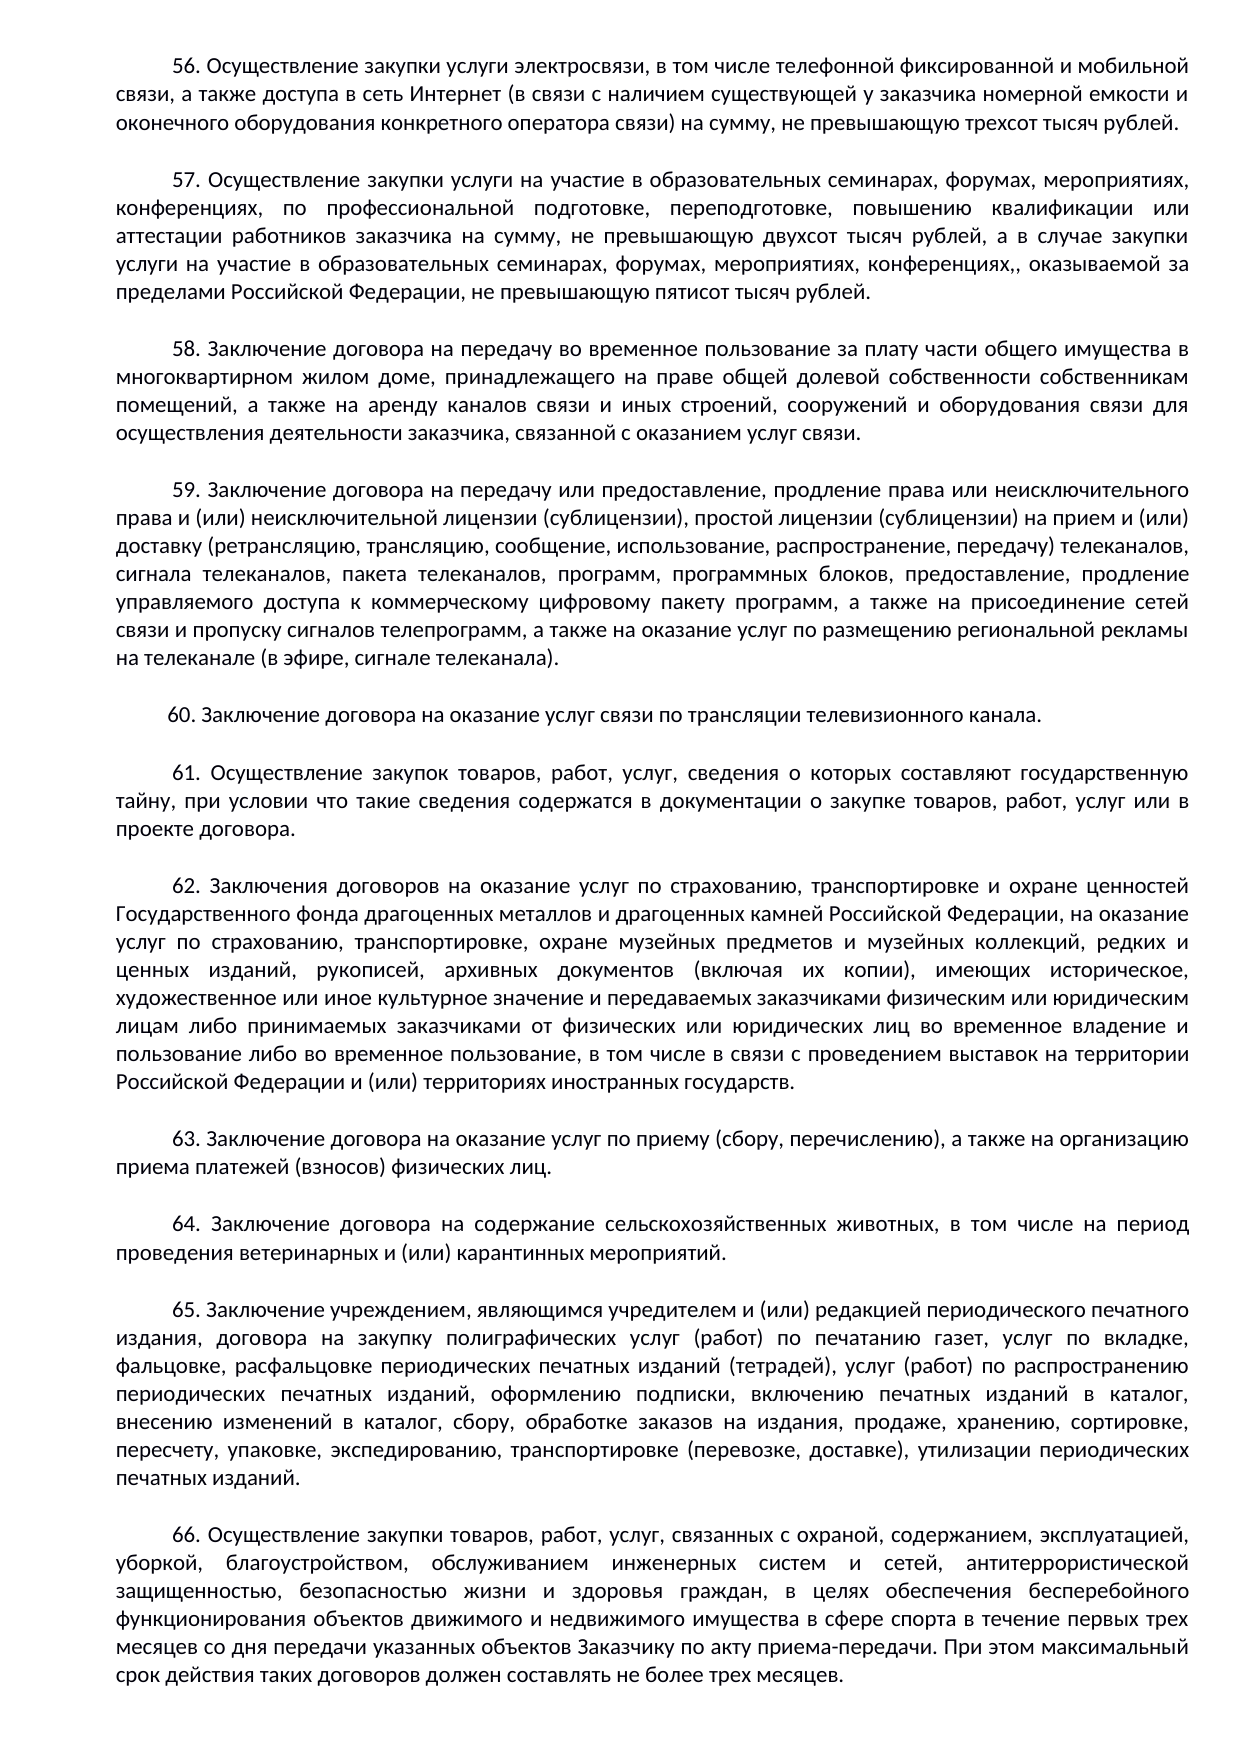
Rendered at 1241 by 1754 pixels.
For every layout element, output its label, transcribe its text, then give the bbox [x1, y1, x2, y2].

text 57. Осуществление закупки услуги на участие в образовательных семинарах, форумах, мероприятиях, конференциях, по профессиональной подготовке, переподготовке, повышению квалификации или аттестации работников заказчика на сумму, не превышающую двухсот тысяч рублей, а в случае закупки услуги на участие в образовательных семинарах, форумах, мероприятиях, конференциях,, оказываемой за пределами Российской Федерации, не превышающую пятисот тысяч рублей. [116, 165, 1191, 305]
text 65. Заключение учреждением, являющимся учредителем и (или) редакцией периодического печатного издания, договора на закупку полиграфических услуг (работ) по печатанию газет, услуг по вкладке, фальцовке, расфальцовке периодических печатных изданий (тетрадей), услуг (работ) по распространению периодических печатных изданий, оформлению подписки, включению печатных изданий в каталог, внесению изменений в каталог, сбору, обработке заказов на издания, продаже, хранению, сортировке, пересчету, упаковке, экспедированию, транспортировке (перевозке, доставке), утилизации периодических печатных изданий. [116, 1295, 1191, 1491]
text 58. Заключение договора на передачу во временное пользование за плату части общего имущества в многоквартирном жилом доме, принадлежащего на праве общей долевой собственности собственникам помещений, а также на аренду каналов связи и иных строений, сооружений и оборудования связи для осуществления деятельности заказчика, связанной с оказанием услуг связи. [116, 334, 1191, 446]
text 63. Заключение договора на оказание услуг по приему (сбору, перечислению), а также на организацию приема платежей (взносов) физических лиц. [116, 1124, 1191, 1180]
text 56. Осуществление закупки услуги электросвязи, в том числе телефонной фиксированной и мобильной связи, а также доступа в сеть Интернет (в связи с наличием существующей у заказчика номерной емкости и оконечного оборудования конкретного оператора связи) на сумму, не превышающую трехсот тысяч рублей. [116, 52, 1191, 136]
text 64. Заключение договора на содержание сельскохозяйственных животных, в том числе на период проведения ветеринарных и (или) карантинных мероприятий. [116, 1209, 1191, 1266]
text 62. Заключения договоров на оказание услуг по страхованию, транспортировке и охране ценностей Государственного фонда драгоценных металлов и драгоценных камней Российской Федерации, на оказание услуг по страхованию, транспортировке, охране музейных предметов и музейных коллекций, редких и ценных изданий, рукописей, архивных документов (включая их копии), имеющих историческое, художественное или иное культурное значение и передаваемых заказчиками физическим или юридическим лицам либо принимаемых заказчиками от физических или юридических лиц во временное владение и пользование либо во временное пользование, в том числе в связи с проведением выставок на территории Российской Федерации и (или) территориях иностранных государств. [116, 871, 1191, 1095]
text 61. Осуществление закупок товаров, работ, услуг, сведения о которых составляют государственную тайну, при условии что такие сведения содержатся в документации о закупке товаров, работ, услуг или в проекте договора. [116, 758, 1191, 842]
text 60. Заключение договора на оказание услуг связи по трансляции телевизионного канала. [116, 701, 1191, 729]
text 66. Осуществление закупки товаров, работ, услуг, связанных с охраной, содержанием, эксплуатацией, уборкой, благоустройством, обслуживанием инженерных систем и сетей, антитеррористической защищенностью, безопасностью жизни и здоровья граждан, в целях обеспечения бесперебойного функционирования объектов движимого и недвижимого имущества в сфере спорта в течение первых трех месяцев со дня передачи указанных объектов Заказчику по акту приема-передачи. При этом максимальный срок действия таких договоров должен составлять не более трех месяцев. [116, 1520, 1191, 1688]
text 59. Заключение договора на передачу или предоставление, продление права или неисключительного права и (или) неисключительной лицензии (сублицензии), простой лицензии (сублицензии) на прием и (или) доставку (ретрансляцию, трансляцию, сообщение, использование, распространение, передачу) телеканалов, сигнала телеканалов, пакета телеканалов, программ, программных блоков, предоставление, продление управляемого доступа к коммерческому цифровому пакету программ, а также на присоединение сетей связи и пропуску сигналов телепрограмм, а также на оказание услуг по размещению региональной рекламы на телеканале (в эфире, сигнале телеканала). [116, 475, 1191, 671]
